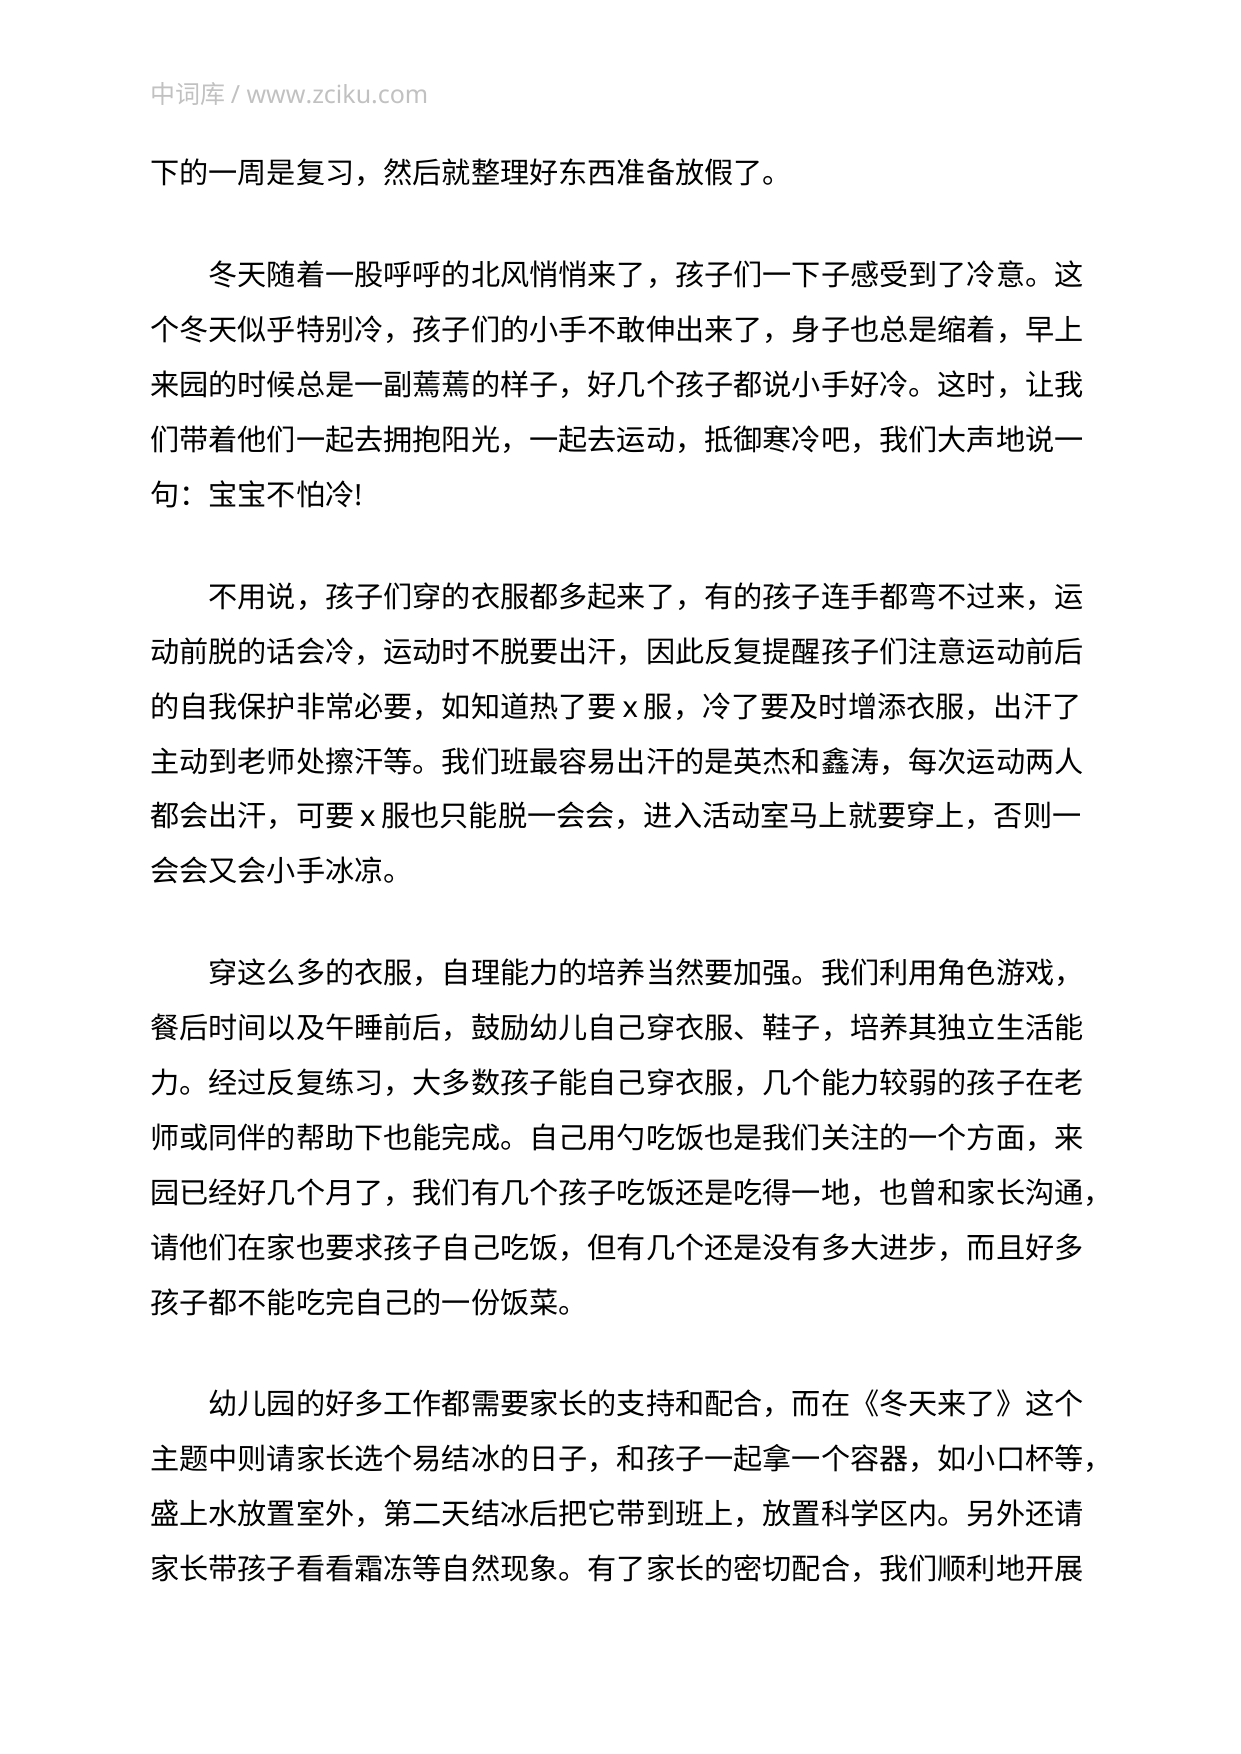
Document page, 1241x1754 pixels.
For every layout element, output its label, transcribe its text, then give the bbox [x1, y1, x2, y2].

text 穿这么多的衣服，自理能力的培养当然要加强。我们利用角色游戏，餐后时间以及午睡前后，鼓励幼儿自己穿衣服、鞋子，培养其独立生活能力。经过反复练习，大多数孩子能自己穿衣服，几个能力较弱的孩子在老师或同伴的帮助下也能完成。自己用勺吃饭也是我们关注的一个方面，来园已经好几个月了，我们有几个孩子吃饭还是吃得一地，也曾和家长沟通，请他们在家也要求孩子自己吃饭，但有几个还是没有多大进步，而且好多孩子都不能吃完自己的一份饭菜。 [150, 950, 1090, 1321]
text 冬天随着一股呼呼的北风悄悄来了，孩子们一下子感受到了冷意。这个冬天似乎特别冷，孩子们的小手不敢伸出来了，身子也总是缩着，早上来园的时候总是一副蔫蔫的样子，好几个孩子都说小手好冷。这时，让我们带着他们一起去拥抱阳光，一起去运动，抵御寒冷吧，我们大声地说一句：宝宝不怕冷! [150, 252, 1090, 514]
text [150, 1381, 1090, 1588]
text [150, 150, 1090, 192]
text 不用说，孩子们穿的衣服都多起来了，有的孩子连手都弯不过来，运动前脱的话会冷，运动时不脱要出汗，因此反复提醒孩子们注意运动前后的自我保护非常必要，如知道热了要x服，冷了要及时增添衣服，出汗了主动到老师处擦汗等。我们班最容易出汗的是英杰和鑫涛，每次运动两人都会出汗，可要x服也只能脱一会会，进入活动室马上就要穿上，否则一会会又会小手冰凉。 [150, 573, 1090, 890]
